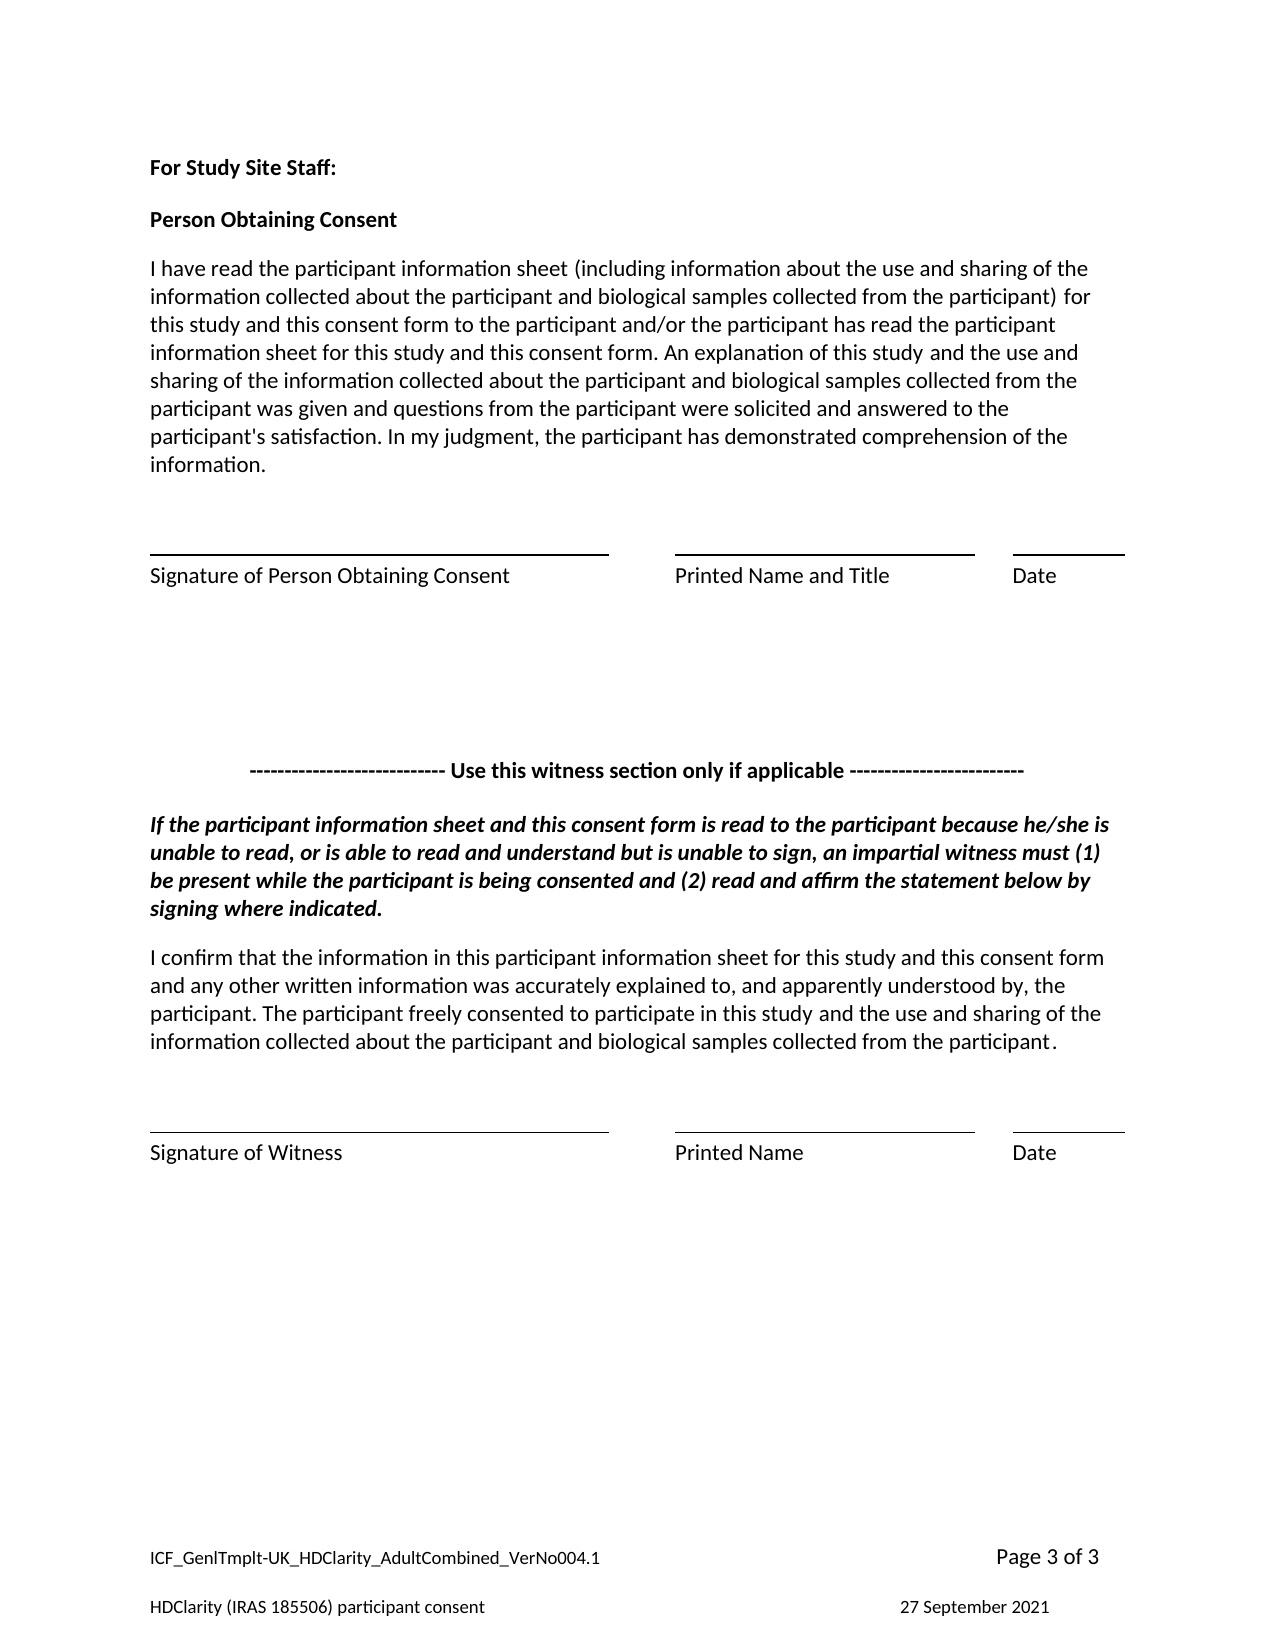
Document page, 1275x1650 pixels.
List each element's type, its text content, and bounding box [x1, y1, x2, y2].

text Signature of Witness Printed Name Date [150, 1136, 1125, 1167]
text Person Obtaining Consent [150, 202, 1125, 233]
text Signature of Person Obtaining Consent Printed Name and Title Date [150, 558, 1125, 590]
text ---------------------------- Use this witness section only if applicable ------------------------- [150, 756, 1125, 784]
text I confirm that the information in this participant information sheet for this study and this consent form and any other written information was accurately explained to, and apparently understood by, the participant. The participant freely consented to participate in this study and the use and sharing of the information collected about the participant and biological samples collected from the participant. [150, 943, 1125, 1055]
text For Study Site Staff: [150, 150, 1125, 181]
text If the participant information sheet and this consent form is read to the participant because he/she is unable to read, or is able to read and understand but is unable to sign, an impartial witness must (1) be present while the participant is being consented and (2) read and affirm the statement below by signing where indicated. [150, 810, 1125, 922]
text I have read the participant information sheet (including information about the use and sharing of the information collected about the participant and biological samples collected from the participant) for this study and this consent form to the participant and/or the participant has read the participant information sheet for this study and this consent form. An explanation of this study and the use and sharing of the information collected about the participant and biological samples collected from the participant was given and questions from the participant were solicited and answered to the participant's satisfaction. In my judgment, the participant has demonstrated comprehension of the information. [150, 254, 1125, 478]
